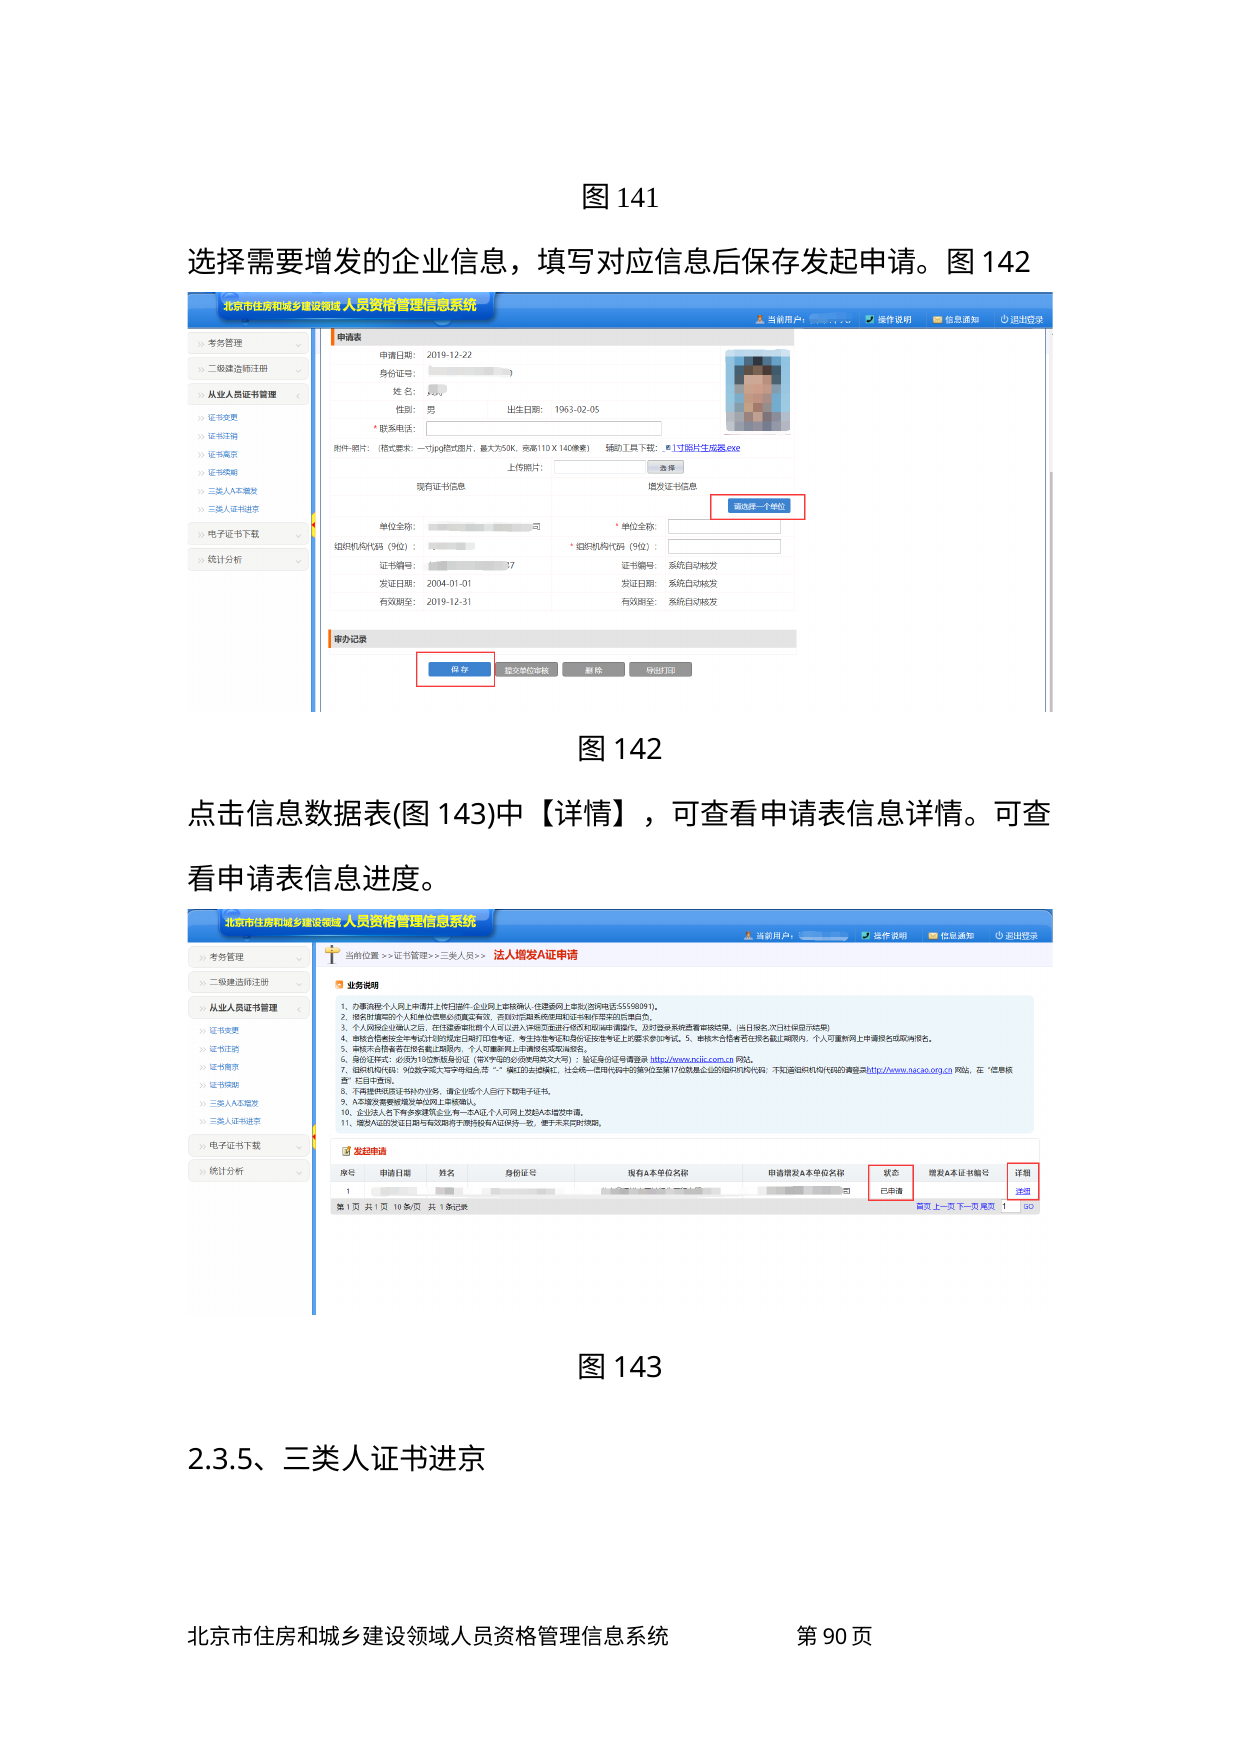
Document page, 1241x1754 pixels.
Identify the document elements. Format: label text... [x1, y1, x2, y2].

text 图141 [187, 162, 1053, 227]
picture [187, 292, 1053, 712]
text 图142 [187, 714, 1053, 779]
text 点击信息数据表(图143)中【详情】，可查看申请表信息详情。可查看申请表信息进度。 [187, 779, 1053, 909]
text 选择需要增发的企业信息，填写对应信息后保存发起申请。图142 [187, 227, 1053, 292]
picture [187, 909, 1053, 1315]
text 图143 [187, 1332, 1053, 1397]
subtitle 2.3.5、三类人证书进京 [187, 1424, 1053, 1489]
